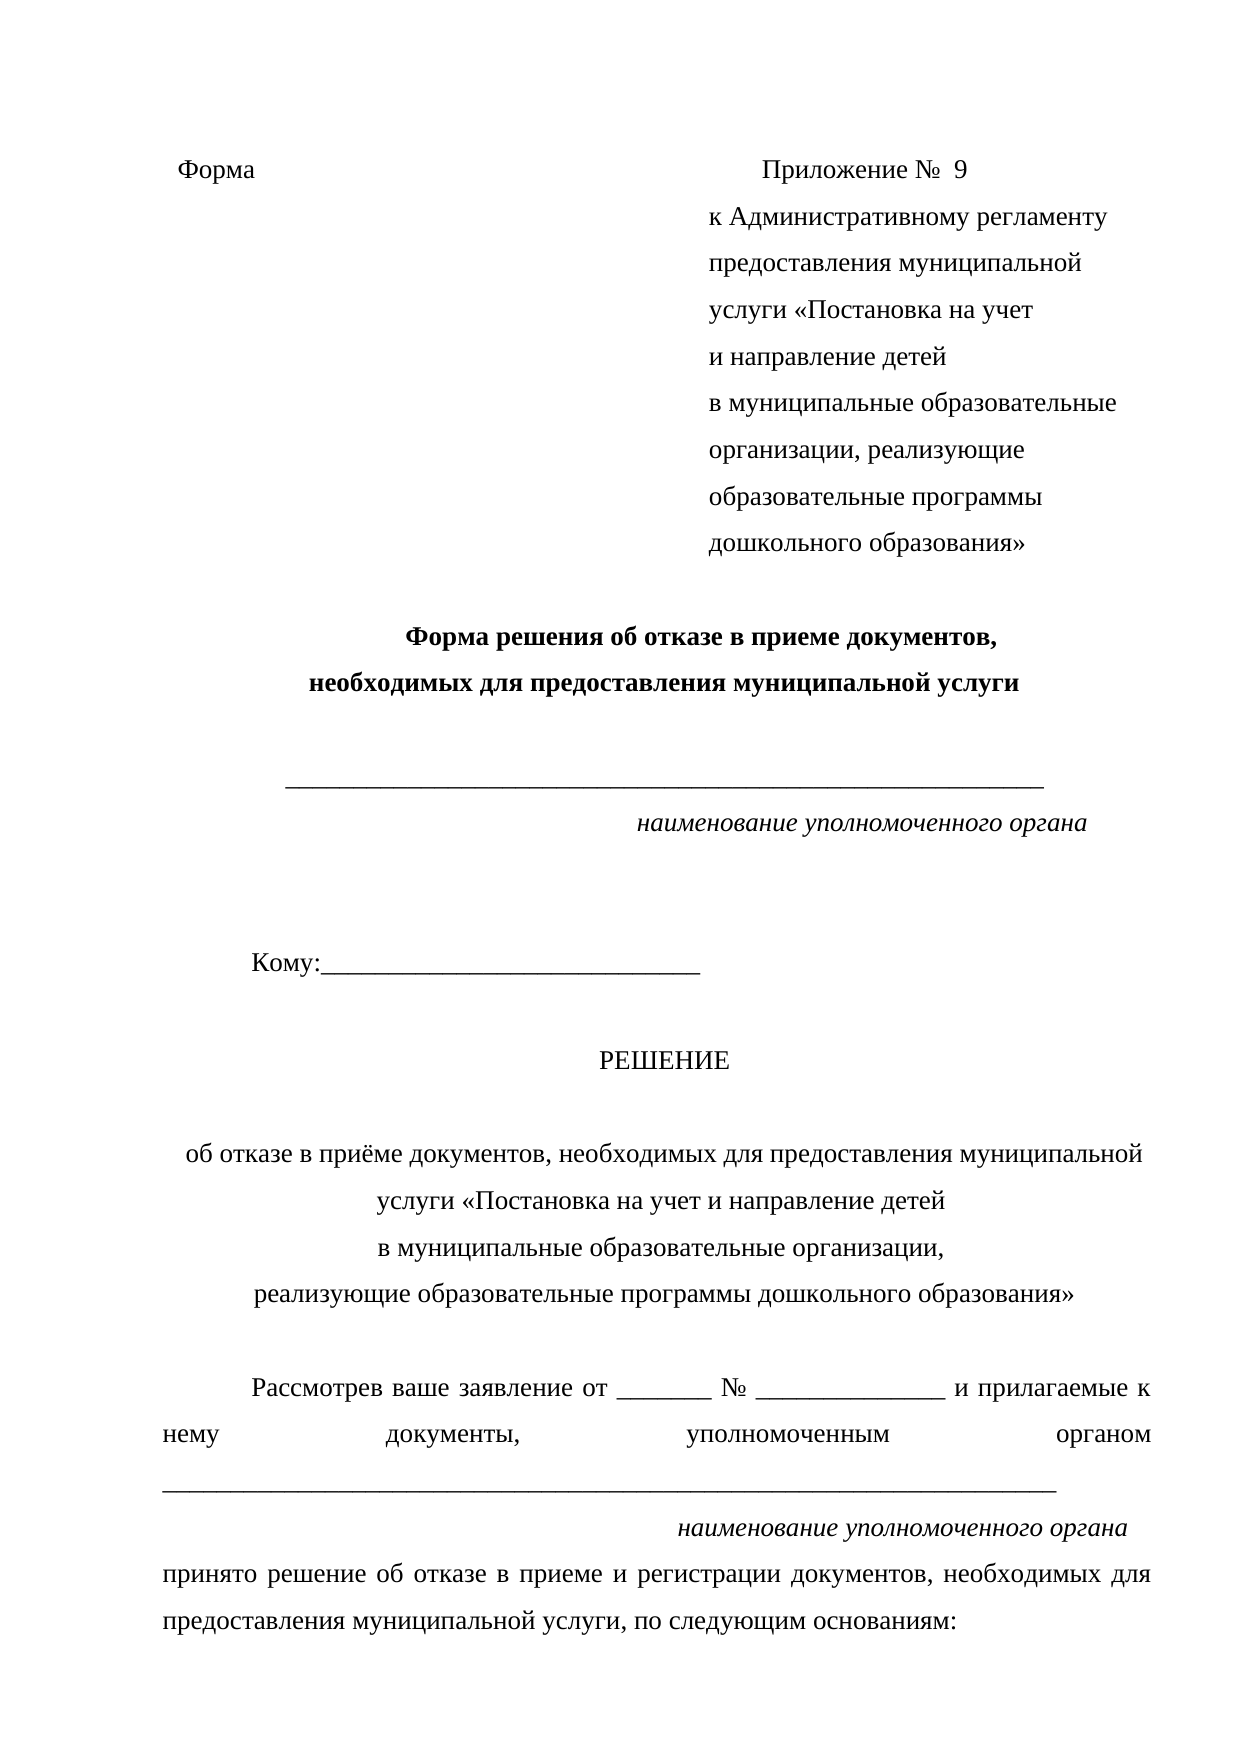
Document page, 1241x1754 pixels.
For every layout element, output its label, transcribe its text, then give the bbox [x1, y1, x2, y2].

text принято решение об отказе в приеме и регистрации документов, необходимых для предоставления муниципальной услуги, по следующим основаниям: [162, 1558, 1152, 1635]
text РЕШЕНИЕ [177, 1044, 1152, 1075]
text Кому:____________________________ [251, 947, 1152, 978]
text Рассмотрев ваше заявление от _______ № ______________ и прилагаемые к нему документы, уполномоченным органом __________________________________________________________________ [162, 1371, 1152, 1495]
text об отказе в приёме документов, необходимых для предоставления муниципальной услуги «Постановка на учет и направление детей в муниципальные образовательные организации, реализующие образовательные программы дошкольного образования» [177, 1138, 1152, 1309]
text ________________________________________________________ [177, 760, 1152, 791]
text Форма Приложение № 9 [177, 153, 1152, 184]
text наименование уполномоченного органа [177, 807, 1152, 838]
text Форма решения об отказе в приеме документов, необходимых для предоставления муниципальной услуги [177, 620, 1152, 698]
text к Административному регламенту предоставления муниципальной услуги «Постановка на учет и направление детей в муниципальные образовательные организации, реализующие образовательные программы дошкольного образования» [709, 200, 1152, 558]
text наименование уполномоченного органа [177, 1511, 1152, 1542]
